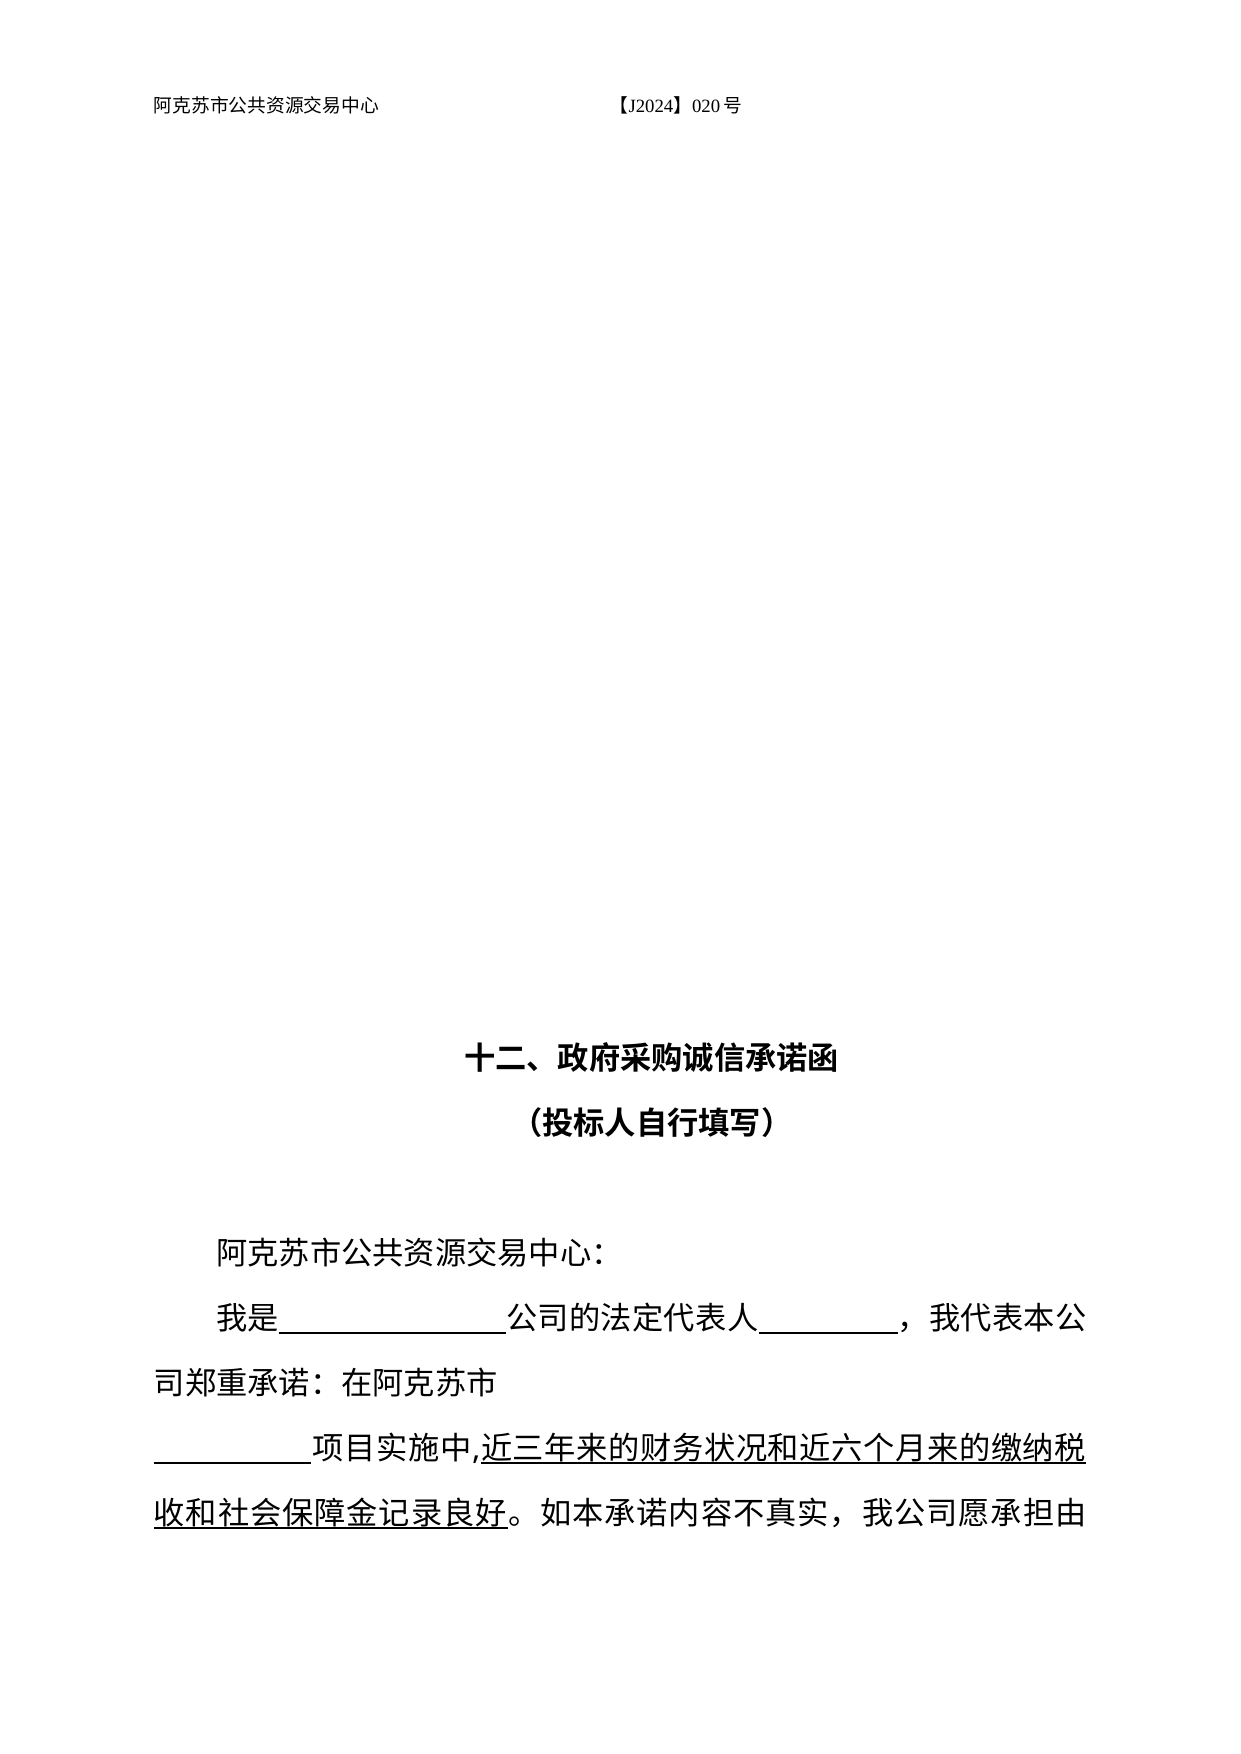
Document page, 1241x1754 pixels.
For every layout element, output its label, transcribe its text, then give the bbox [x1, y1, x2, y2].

list 政府采购诚信承诺函 [153, 1023, 1087, 1088]
text （投标人自行填写） [153, 1088, 1087, 1153]
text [153, 1413, 1087, 1543]
text 我是 公司的法定代表人 ，我代表本公司郑重承诺：在阿克苏市 [153, 1283, 1087, 1413]
text 阿克苏市公共资源交易中心： [153, 1218, 1087, 1283]
